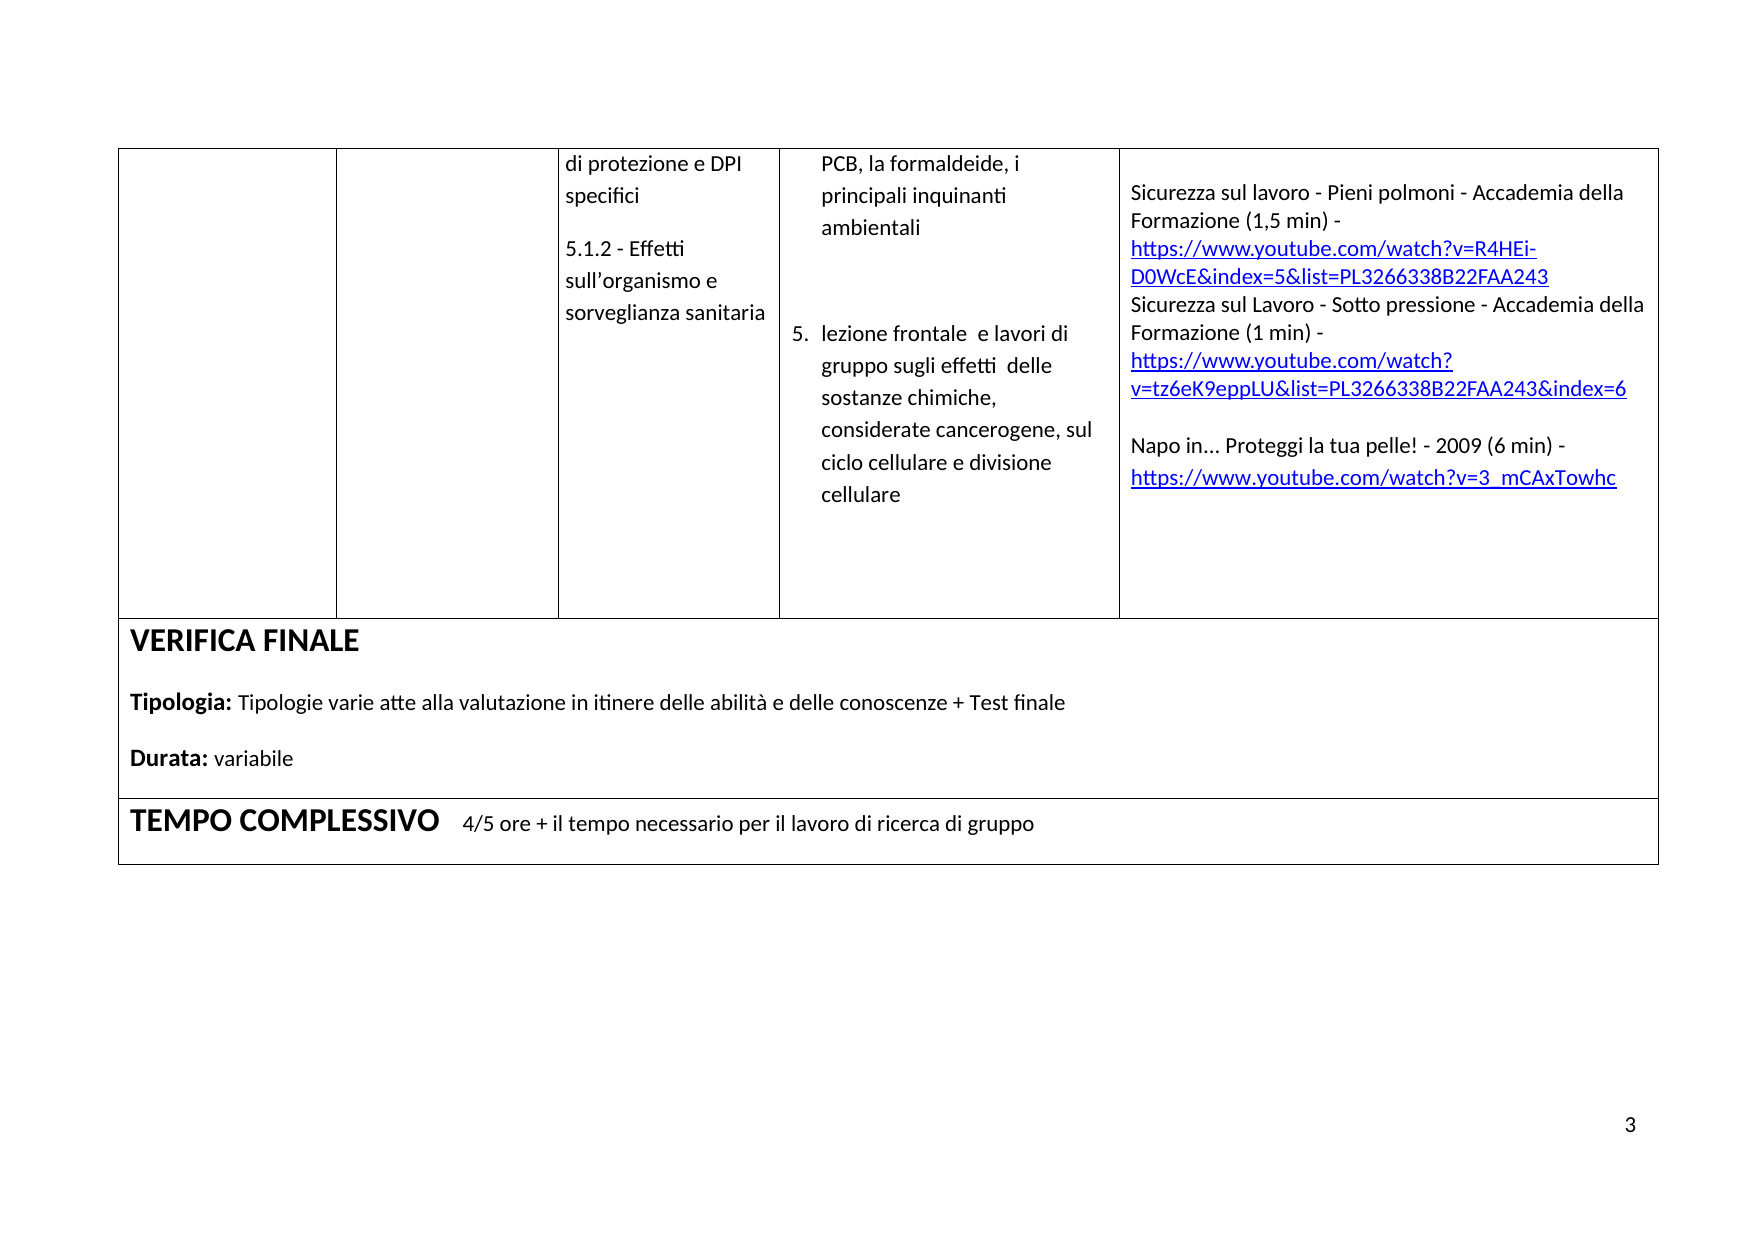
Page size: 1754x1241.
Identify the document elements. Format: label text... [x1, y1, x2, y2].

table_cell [119, 149, 336, 618]
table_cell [780, 149, 1119, 618]
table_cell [1120, 149, 1658, 618]
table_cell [559, 149, 779, 618]
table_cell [337, 149, 558, 618]
table_cell TEMPO COMPLESSIVO 4/5 ore + il tempo necessario per il lavoro di ricerca di gruppo [119, 799, 1658, 864]
table_cell VERIFICA FINALE Tipologia: Tipologie varie atte alla valutazione in itinere delle abilità e delle conoscenze + Test finale Durata: variabile [119, 619, 1658, 798]
